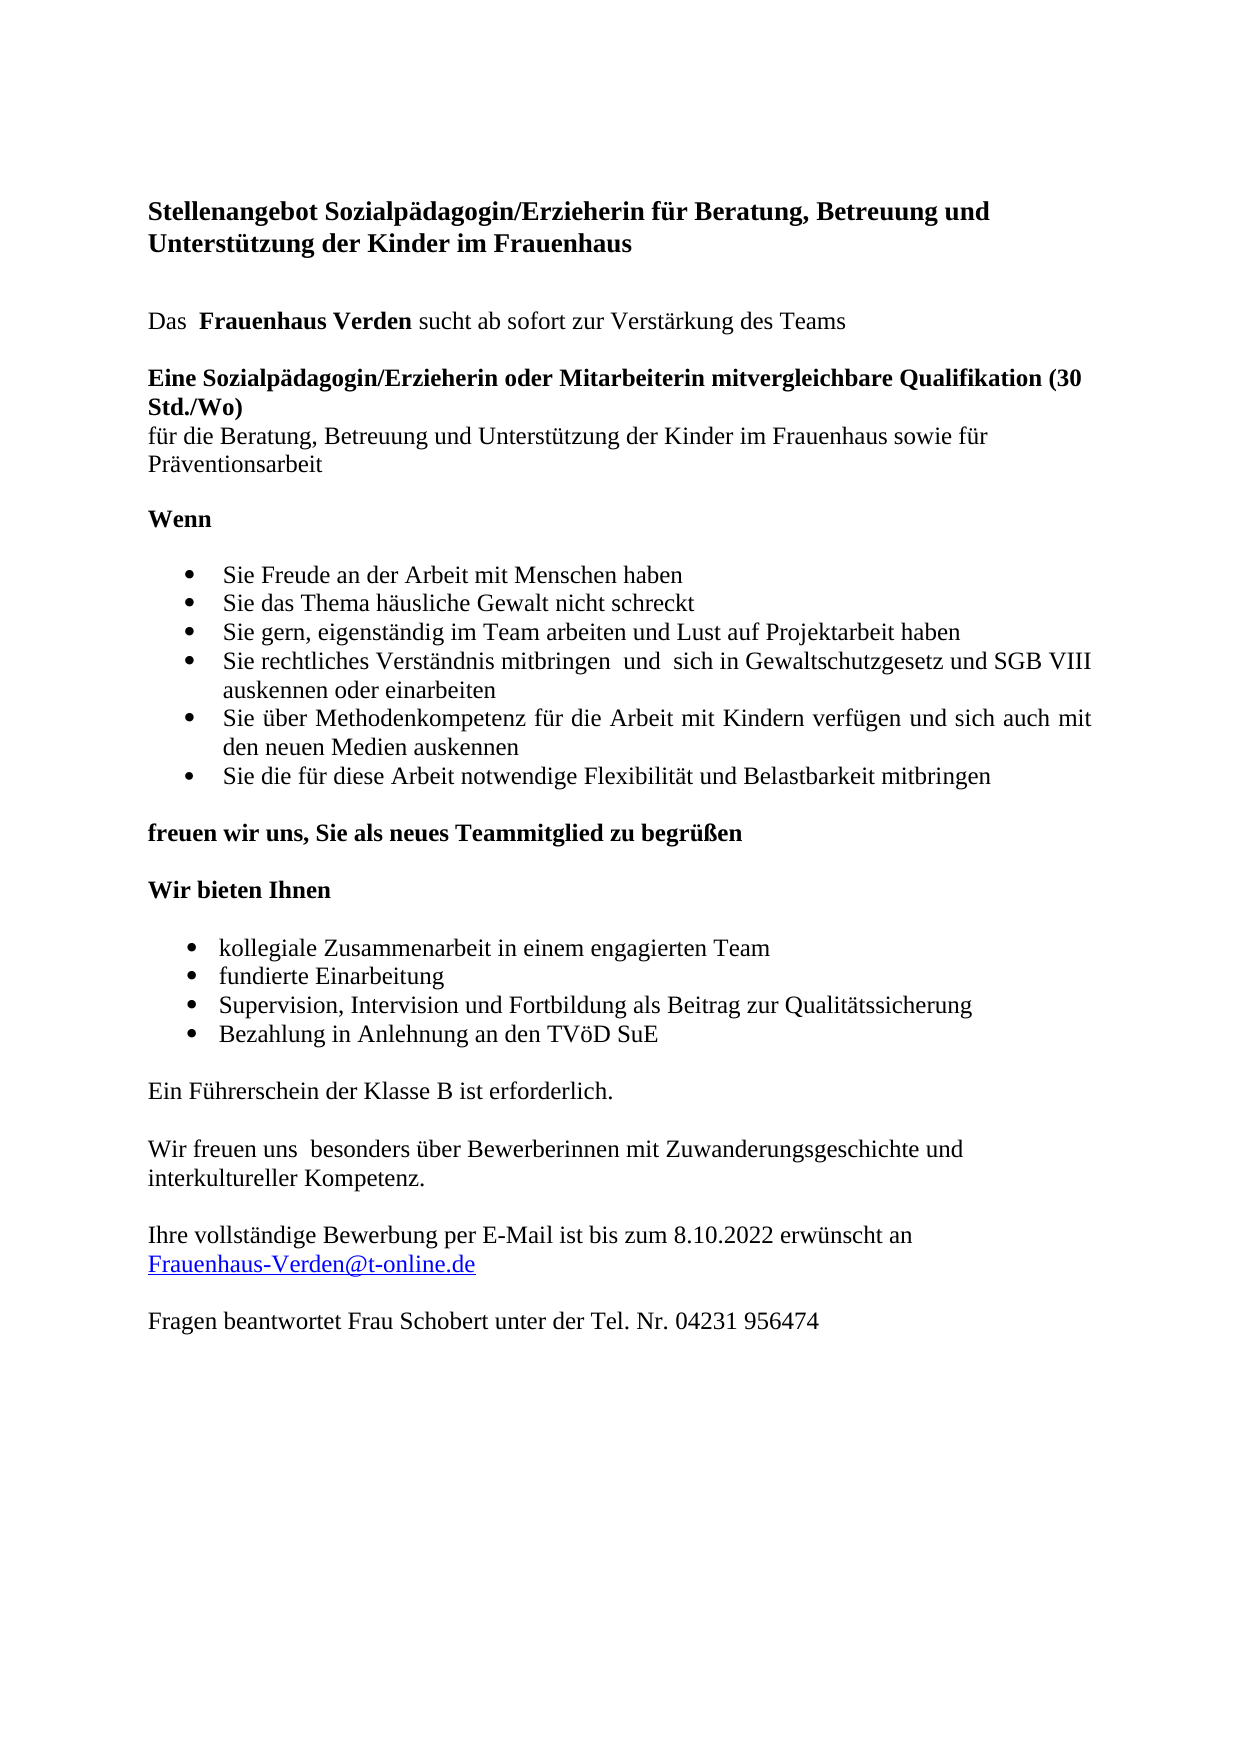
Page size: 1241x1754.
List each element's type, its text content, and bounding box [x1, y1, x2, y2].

text Eine Sozialpädagogin/Erzieherin oder Mitarbeiterin mitvergleichbare Qualifikation (30 Std./Wo) [148, 363, 1093, 421]
text Stellenangebot Sozialpädagogin/Erzieherin für Beratung, Betreuung und Unterstützung der Kinder im Frauenhaus [148, 196, 1093, 258]
text Fragen beantwortet Frau Schobert unter der Tel. Nr. 04231 956474 [148, 1306, 1093, 1335]
list fundierte Einarbeitung [187, 961, 1093, 990]
list kollegiale Zusammenarbeit in einem engagierten Team [187, 933, 1093, 961]
list Sie über Methodenkompetenz für die Arbeit mit Kindern verfügen und sich auch mit den neuen Medien auskennen [185, 703, 1093, 761]
text Wir bieten Ihnen [148, 875, 1093, 904]
list Sie die für diese Arbeit notwendige Flexibilität und Belastbarkeit mitbringen [185, 761, 1093, 790]
list Supervision, Intervision und Fortbildung als Beitrag zur Qualitätssicherung [187, 990, 1093, 1019]
text Ihre vollständige Bewerbung per E-Mail ist bis zum 8.10.2022 erwünscht an [148, 1220, 1093, 1249]
list Bezahlung in Anlehnung an den TVöD SuE [187, 1019, 1093, 1048]
text freuen wir uns, Sie als neues Teammitglied zu begrüßen [148, 818, 1093, 847]
list Sie rechtliches Verständnis mitbringen und sich in Gewaltschutzgesetz und SGB VIII auskennen oder einarbeiten [185, 646, 1093, 703]
list Sie das Thema häusliche Gewalt nicht schreckt [185, 588, 1093, 617]
text Ein Führerschein der Klasse B ist erforderlich. [148, 1076, 1093, 1105]
list Sie Freude an der Arbeit mit Menschen haben [185, 560, 1093, 588]
text für die Beratung, Betreuung und Unterstützung der Kinder im Frauenhaus sowie für Präventionsarbeit [148, 421, 1093, 478]
text Wir freuen uns besonders über Bewerberinnen mit Zuwanderungsgeschichte und interkultureller Kompetenz. [148, 1134, 1093, 1191]
text Wenn [148, 504, 1093, 533]
text Frauenhaus-Verden@t-online.de [148, 1249, 1093, 1278]
list Sie gern, eigenständig im Team arbeiten und Lust auf Projektarbeit haben [185, 617, 1093, 646]
text Das Frauenhaus Verden sucht ab sofort zur Verstärkung des Teams [148, 306, 1093, 334]
